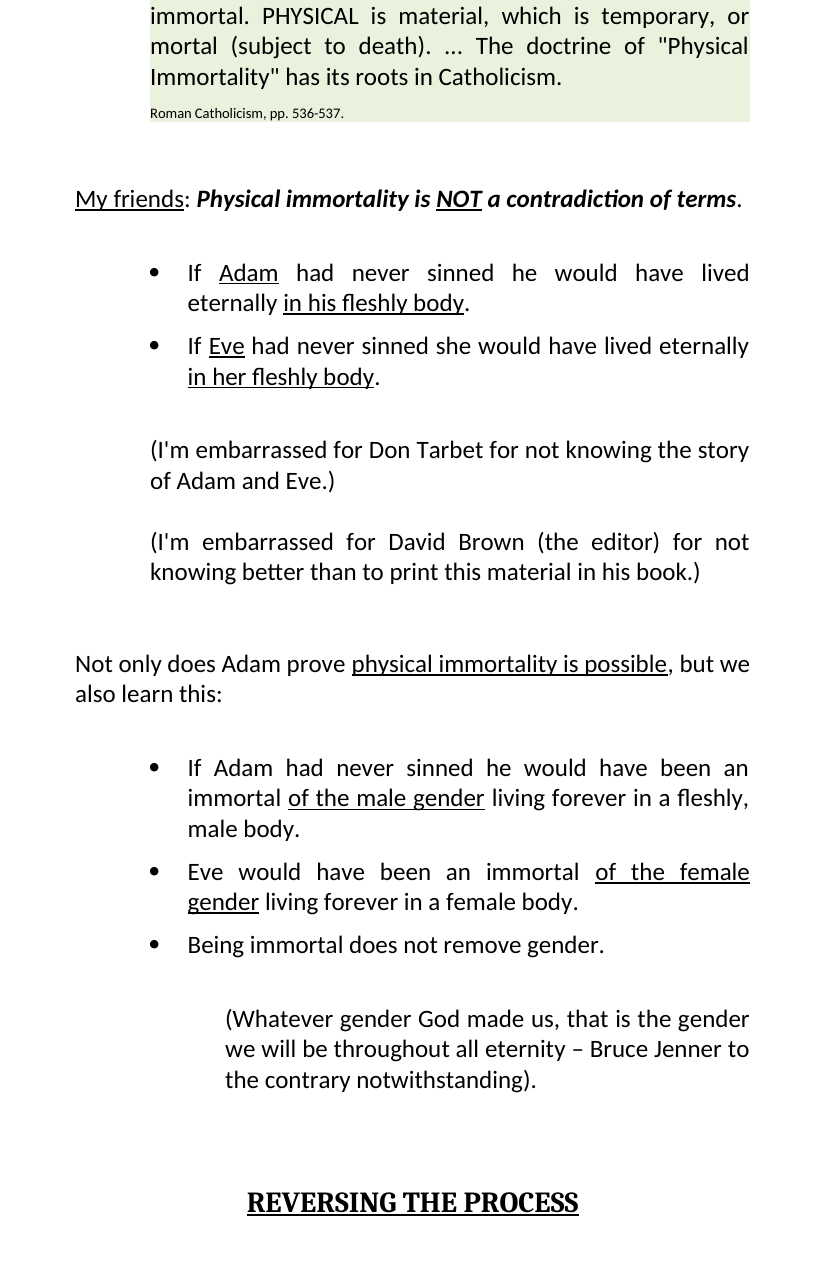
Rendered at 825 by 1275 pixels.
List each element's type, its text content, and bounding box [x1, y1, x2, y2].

text (I'm embarrassed for David Brown (the editor) for not knowing better than to print this material in his book.) [150, 526, 750, 587]
list Eve would have been an immortal of the female gender living forever in a female body. [150, 856, 750, 917]
list If Adam had never sinned he would have lived eternally in his fleshly body. [150, 257, 750, 318]
subtitle REVERSING THE PROCESS [187, 1186, 637, 1220]
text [150, 0, 750, 92]
text Roman Catholicism, pp. 536-537. [150, 92, 750, 122]
list Being immortal does not remove gender. [150, 929, 750, 960]
list If Adam had never sinned he would have been an immortal of the male gender living forever in a fleshly, male body. [150, 752, 750, 843]
text My friends: Physical immortality is NOT a contradiction of terms. [75, 183, 750, 214]
list If Eve had never sinned she would have lived eternally in her fleshly body. [150, 330, 750, 391]
text (Whatever gender God made us, that is the gender we will be throughout all eternity – Bruce Jenner to the contrary notwithstanding). [225, 1003, 750, 1095]
text Not only does Adam prove physical immortality is possible, but we also learn this: [75, 648, 750, 709]
text (I'm embarrassed for Don Tarbet for not knowing the story of Adam and Eve.) [150, 434, 750, 495]
